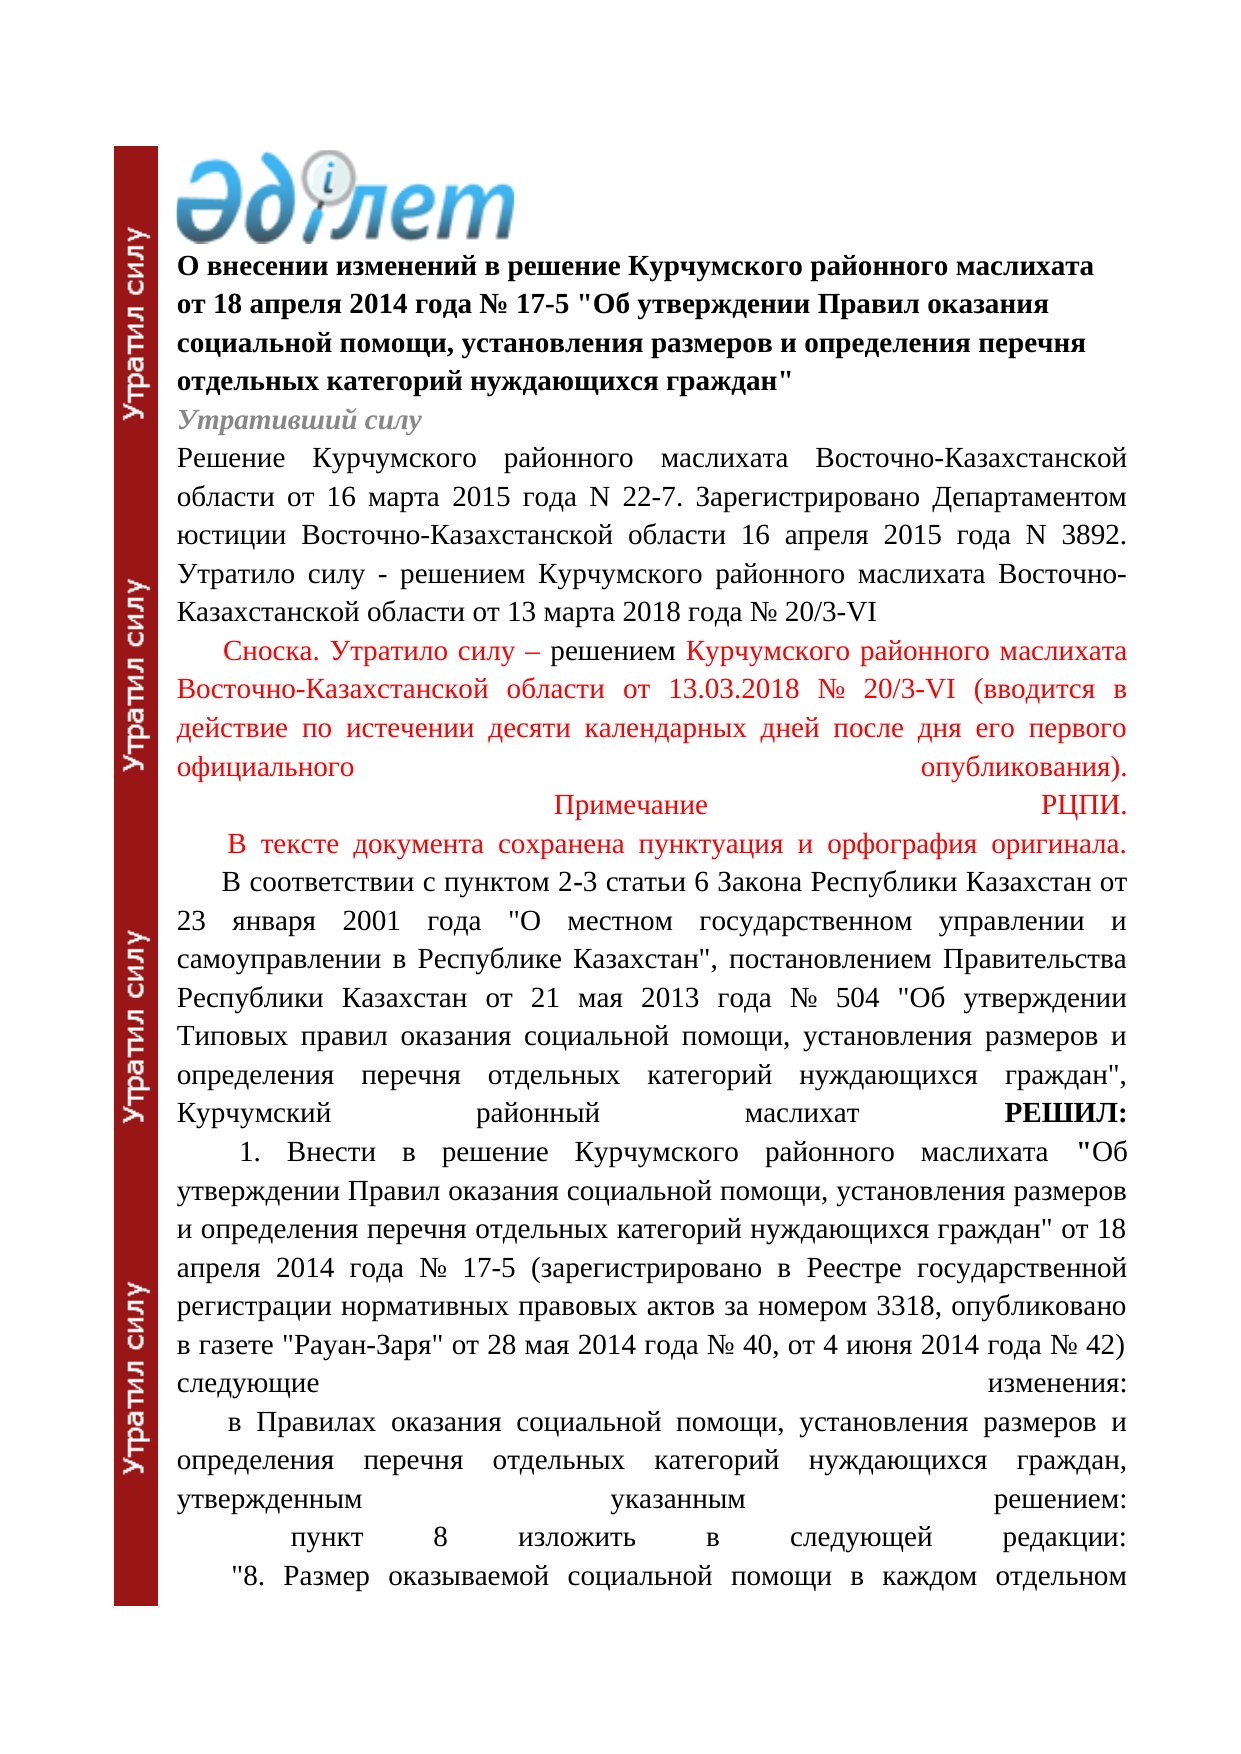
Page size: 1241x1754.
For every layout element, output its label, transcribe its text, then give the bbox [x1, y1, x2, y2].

text Решение Курчумского районного маслихата Восточно-Казахстанской области от 16 марта 2015 года N 22-7. Зарегистрировано Департаментом юстиции Восточно-Казахстанской области 16 апреля 2015 года N 3892. Утратило силу - решением Курчумского районного маслихата Восточно-Казахстанской области от 13 марта 2018 года № 20/3-VI [112, 440, 1128, 628]
picture [114, 1592, 158, 1606]
picture [114, 397, 158, 402]
text О внесении изменений в решение Курчумского районного маслихата от 18 апреля 2014 года № 17-5 "Об утверждении Правил оказания социальной помощи, установления размеров и определения перечня отдельных категорий нуждающихся граждан" [112, 248, 1128, 397]
picture [114, 435, 158, 440]
picture [114, 146, 158, 248]
picture [114, 628, 158, 633]
picture [176, 150, 515, 244]
text Утративший силу [112, 402, 1128, 435]
